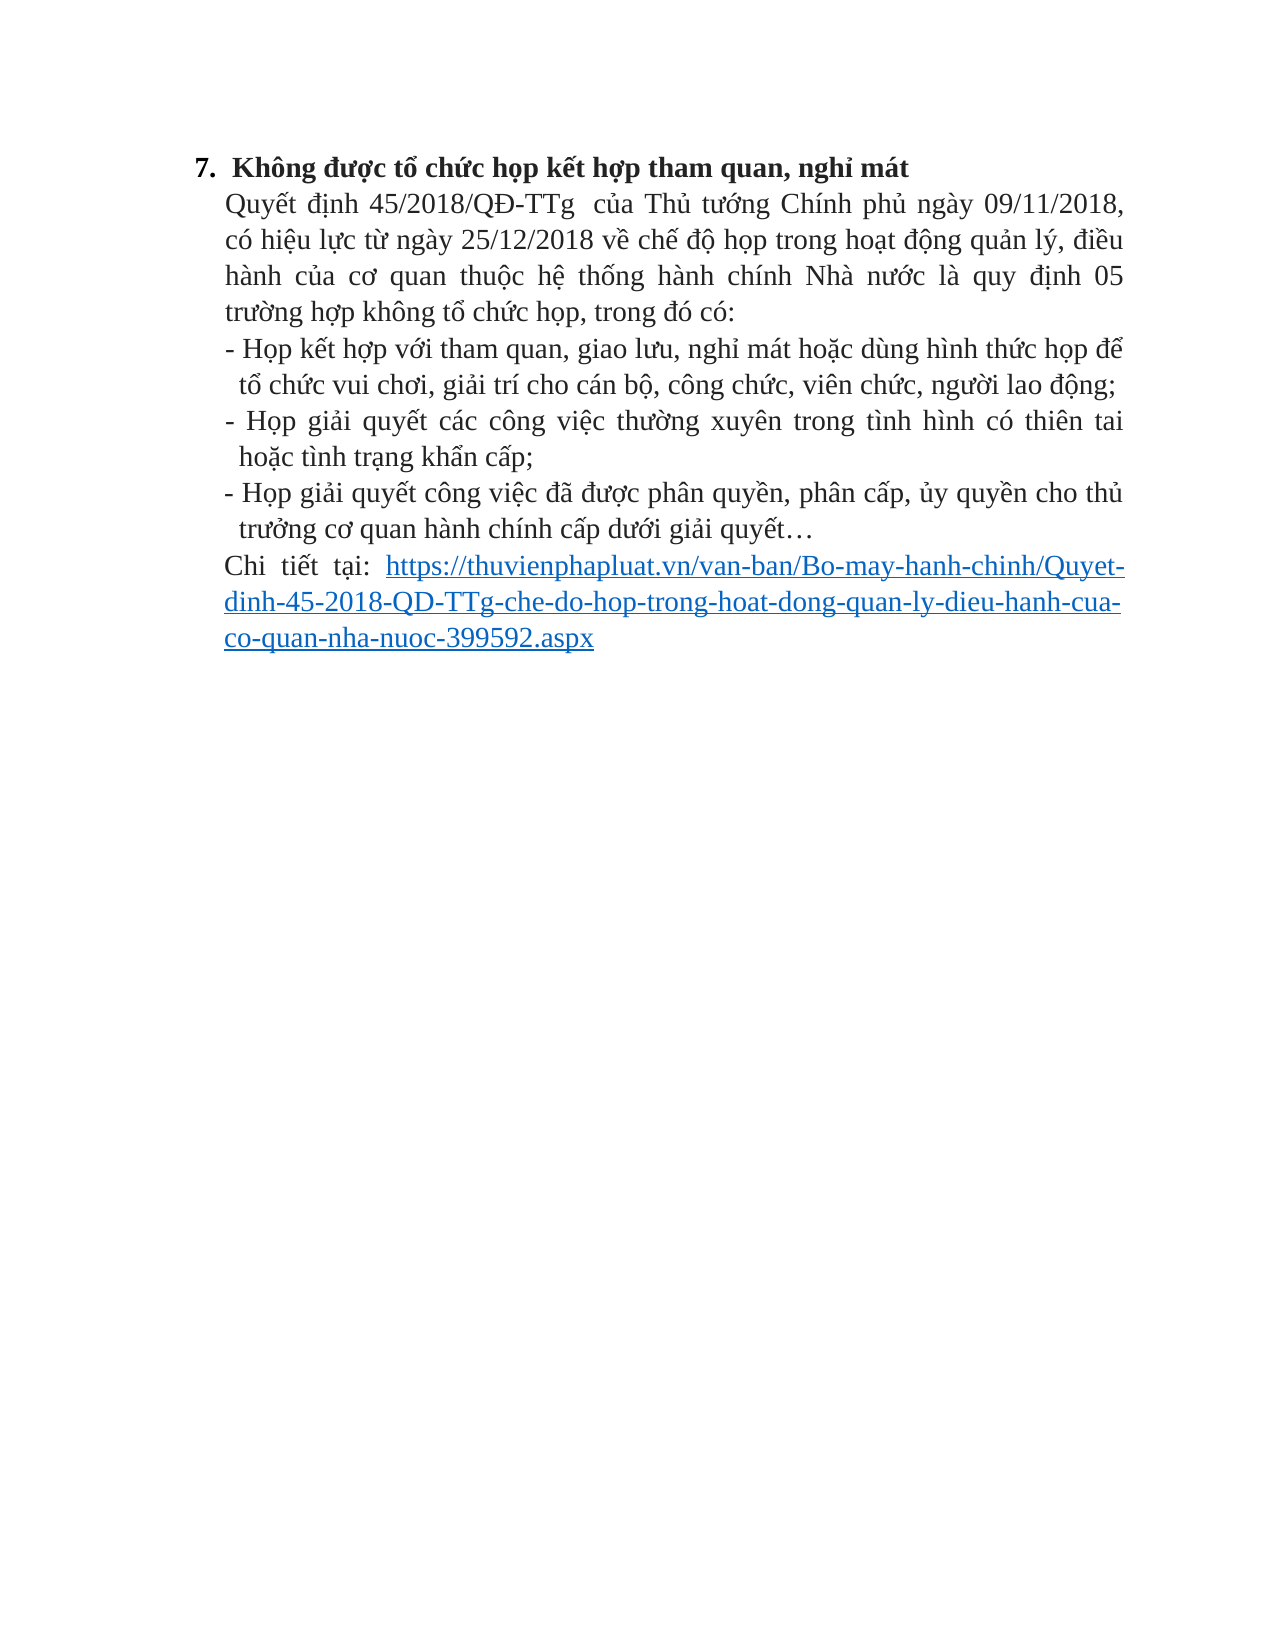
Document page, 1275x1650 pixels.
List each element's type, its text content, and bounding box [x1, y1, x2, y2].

list - Họp giải quyết các công việc thường xuyên trong tình hình có thiên tai hoặc tình trạng khẩn cấp; [225, 403, 1125, 473]
list Không được tổ chức họp kết hợp tham quan, nghỉ mát [194, 150, 1125, 183]
list Chi tiết tại: https://thuvienphapluat.vn/van-ban/Bo-may-hanh-chinh/Quyet-dinh-45-2018-QD-TTg-che-do-hop-trong-hoat-dong-quan-ly-dieu-hanh-cua-co-quan-nha-nuoc-399592.aspx [224, 548, 1125, 653]
list - Họp kết hợp với tham quan, giao lưu, nghỉ mát hoặc dùng hình thức họp để tổ chức vui chơi, giải trí cho cán bộ, công chức, viên chức, người lao động; [225, 331, 1125, 400]
list Quyết định 45/2018/QĐ-TTg của Thủ tướng Chính phủ ngày 09/11/2018, có hiệu lực từ ngày 25/12/2018 về chế độ họp trong hoạt động quản lý, điều hành của cơ quan thuộc hệ thống hành chính Nhà nước là quy định 05 trường hợp không tổ chức họp, trong đó có: [225, 186, 1125, 328]
list - Họp giải quyết công việc đã được phân quyền, phân cấp, ủy quyền cho thủ trưởng cơ quan hành chính cấp dưới giải quyết… [224, 475, 1125, 545]
